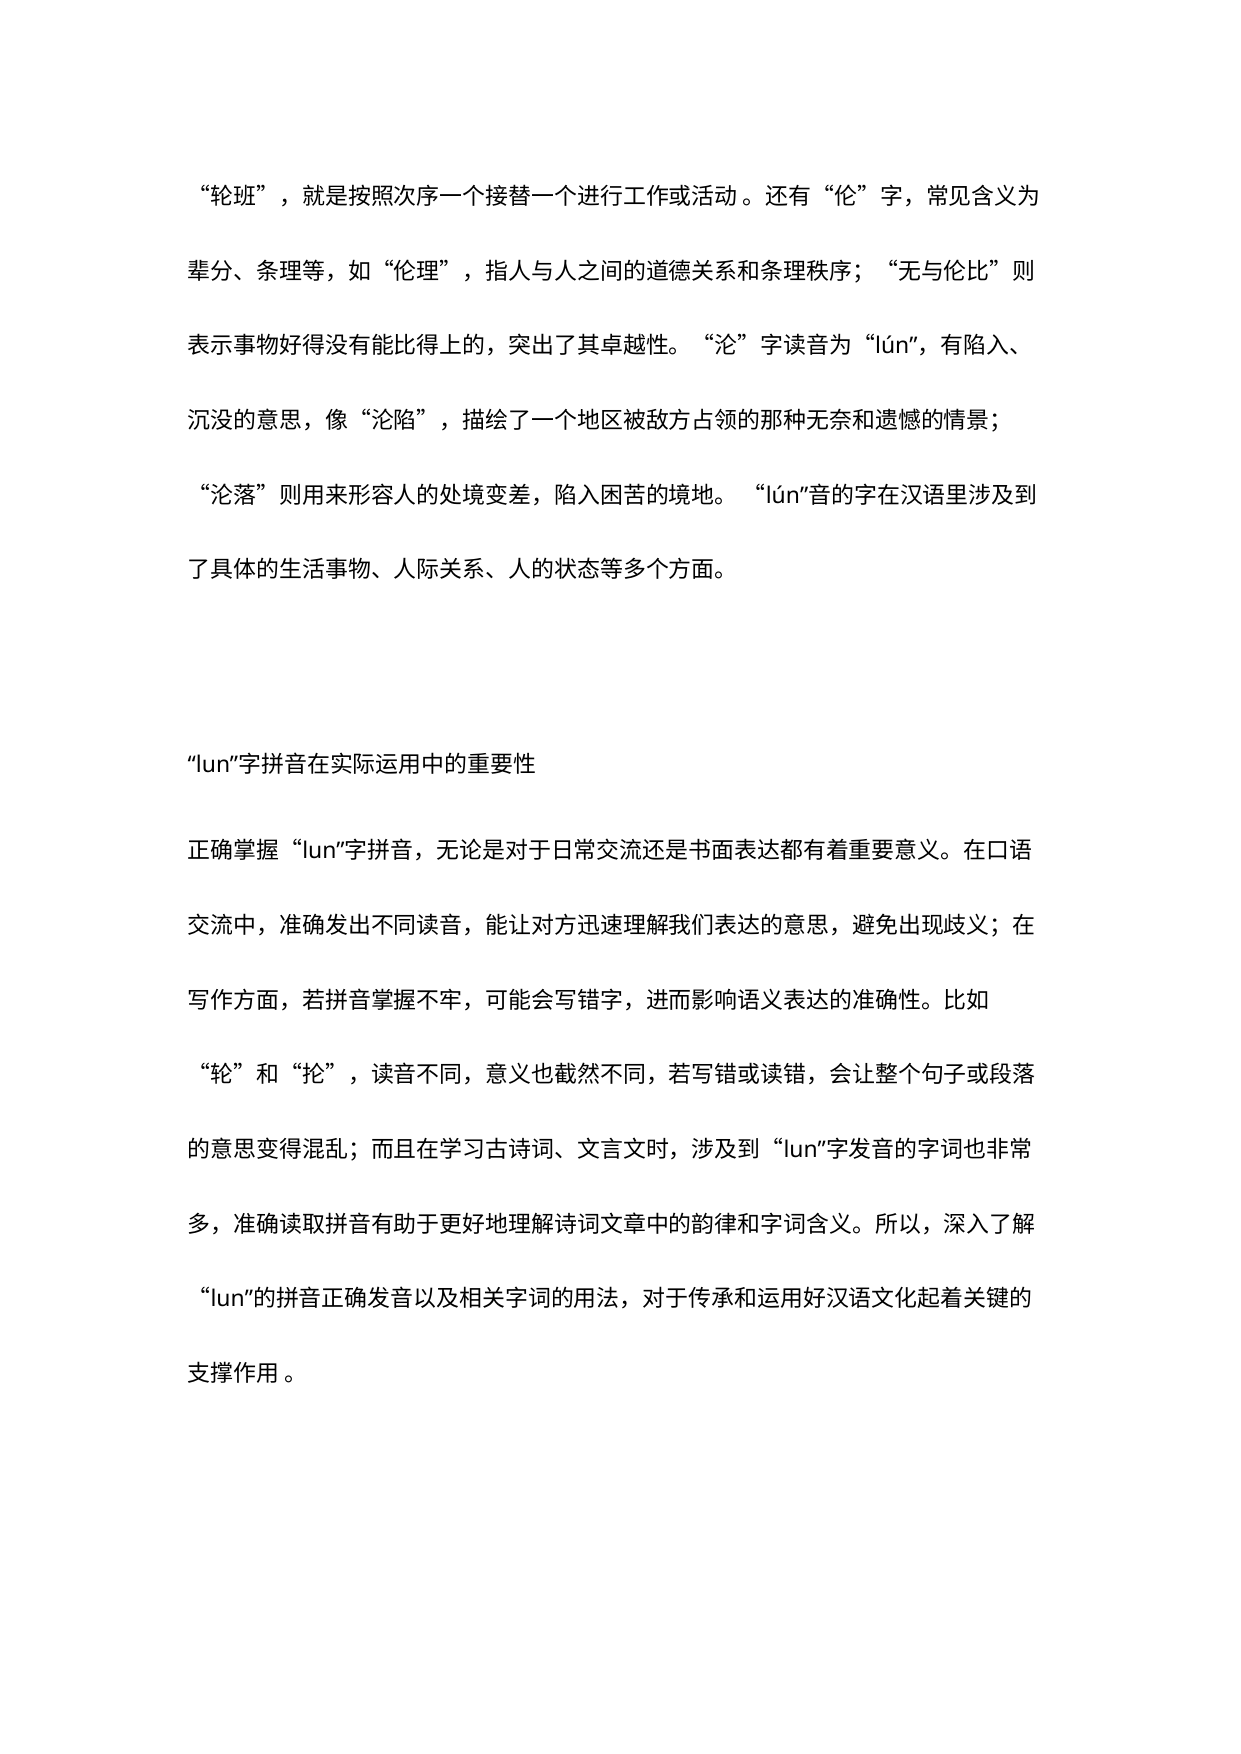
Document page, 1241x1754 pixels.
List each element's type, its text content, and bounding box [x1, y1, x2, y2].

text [187, 162, 1053, 600]
text 正确掌握“lun”字拼音，无论是对于日常交流还是书面表达都有着重要意义。在口语交流中，准确发出不同读音，能让对方迅速理解我们表达的意思，避免出现歧义；在写作方面，若拼音掌握不牢，可能会写错字，进而影响语义表达的准确性。比如“轮”和“抡”，读音不同，意义也截然不同，若写错或读错，会让整个句子或段落的意思变得混乱；而且在学习古诗词、文言文时，涉及到“lun”字发音的字词也非常多，准确读取拼音有助于更好地理解诗词文章中的韵律和字词含义。所以，深入了解“lun”的拼音正确发音以及相关字词的用法，对于传承和运用好汉语文化起着关键的支撑作用 。 [187, 816, 1053, 1404]
text “lun”字拼音在实际运用中的重要性 [187, 730, 1053, 795]
